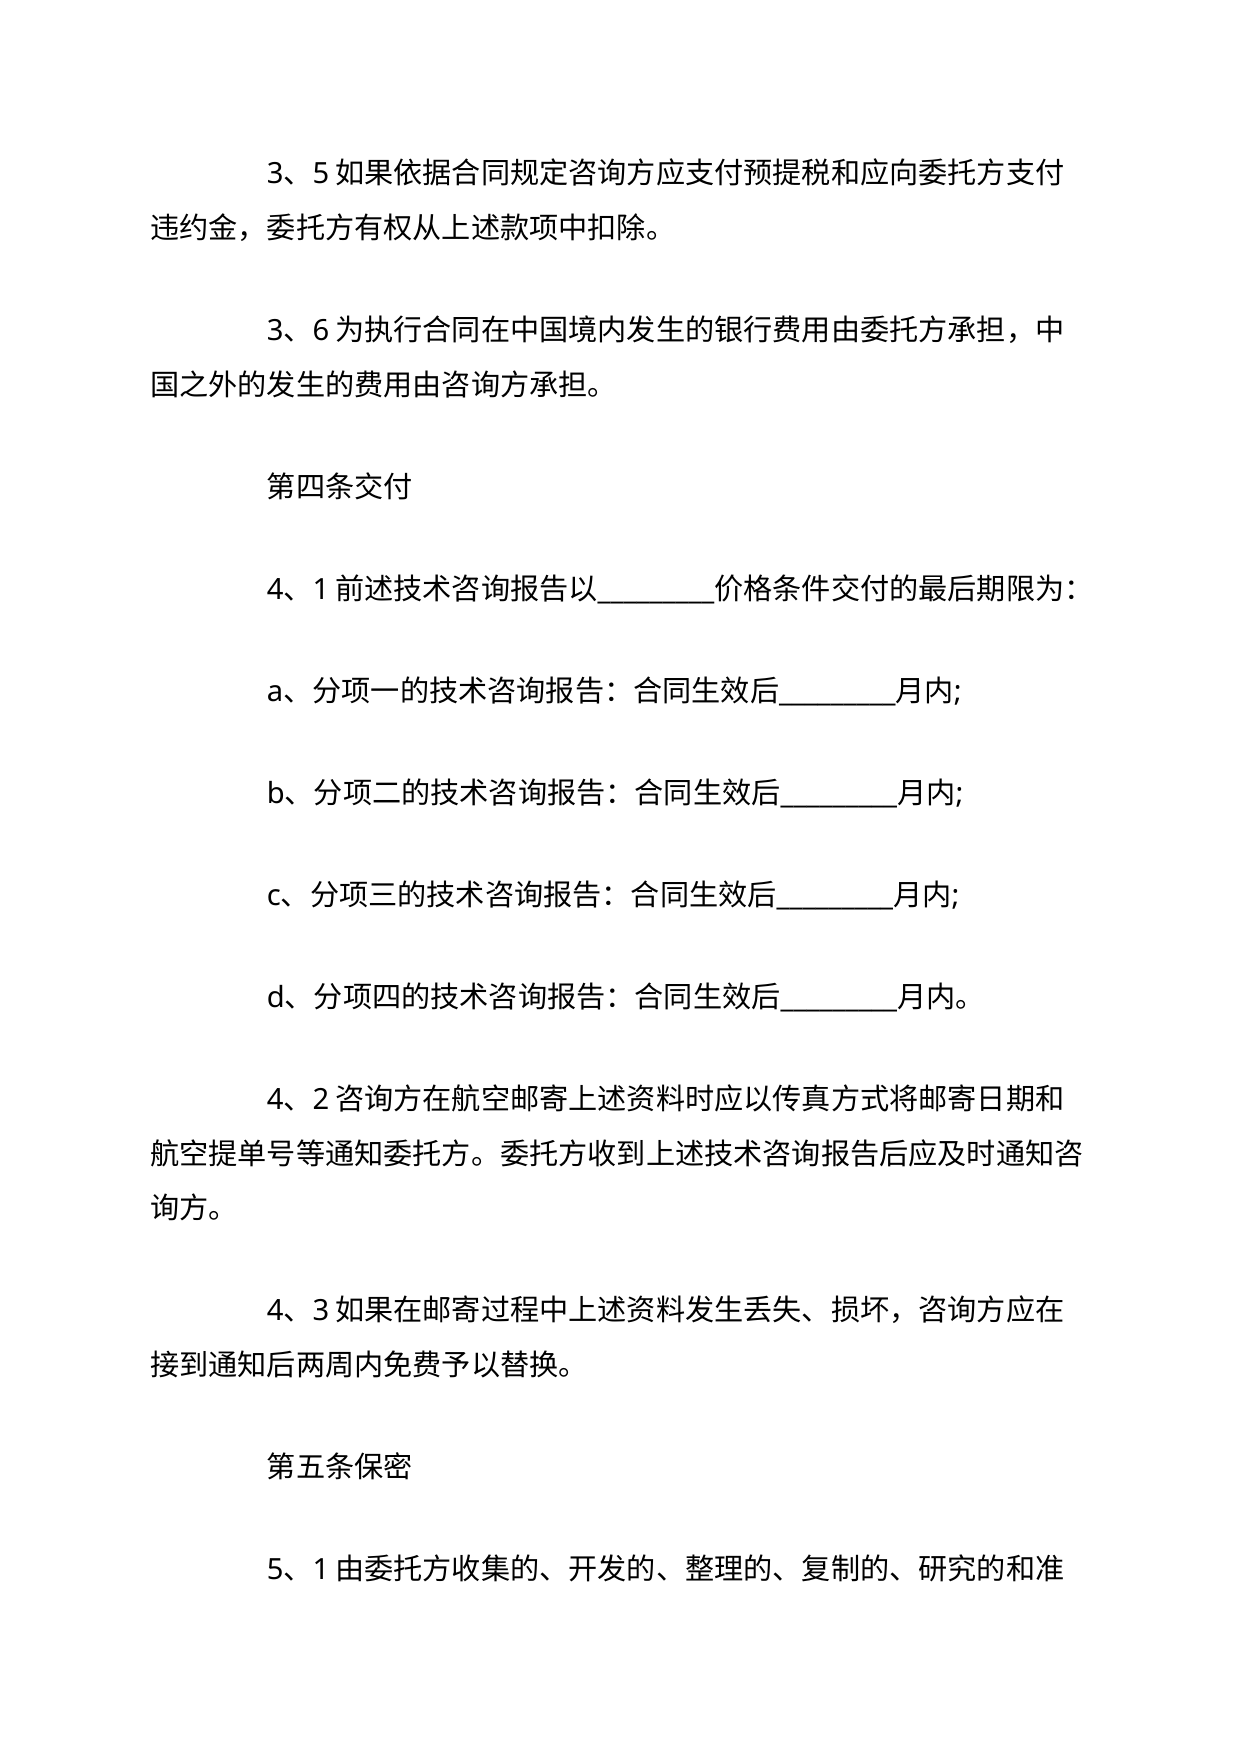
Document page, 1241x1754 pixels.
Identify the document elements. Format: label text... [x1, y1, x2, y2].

text 第四条交付 [150, 463, 1090, 506]
text c、分项三的技术咨询报告：合同生效后_________月内; [150, 871, 1090, 914]
text 3、5如果依据合同规定咨询方应支付预提税和应向委托方支付违约金，委托方有权从上述款项中扣除。 [150, 150, 1090, 247]
text 4、3如果在邮寄过程中上述资料发生丢失、损坏，咨询方应在接到通知后两周内免费予以替换。 [150, 1287, 1090, 1384]
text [150, 1545, 1090, 1588]
text a、分项一的技术咨询报告：合同生效后_________月内; [150, 667, 1090, 710]
text 4、2咨询方在航空邮寄上述资料时应以传真方式将邮寄日期和航空提单号等通知委托方。委托方收到上述技术咨询报告后应及时通知咨询方。 [150, 1075, 1090, 1227]
text d、分项四的技术咨询报告：合同生效后_________月内。 [150, 973, 1090, 1016]
text 第五条保密 [150, 1444, 1090, 1486]
text b、分项二的技术咨询报告：合同生效后_________月内; [150, 769, 1090, 812]
text 3、6为执行合同在中国境内发生的银行费用由委托方承担，中国之外的发生的费用由咨询方承担。 [150, 307, 1090, 404]
text 4、1前述技术咨询报告以_________价格条件交付的最后期限为： [150, 565, 1090, 608]
